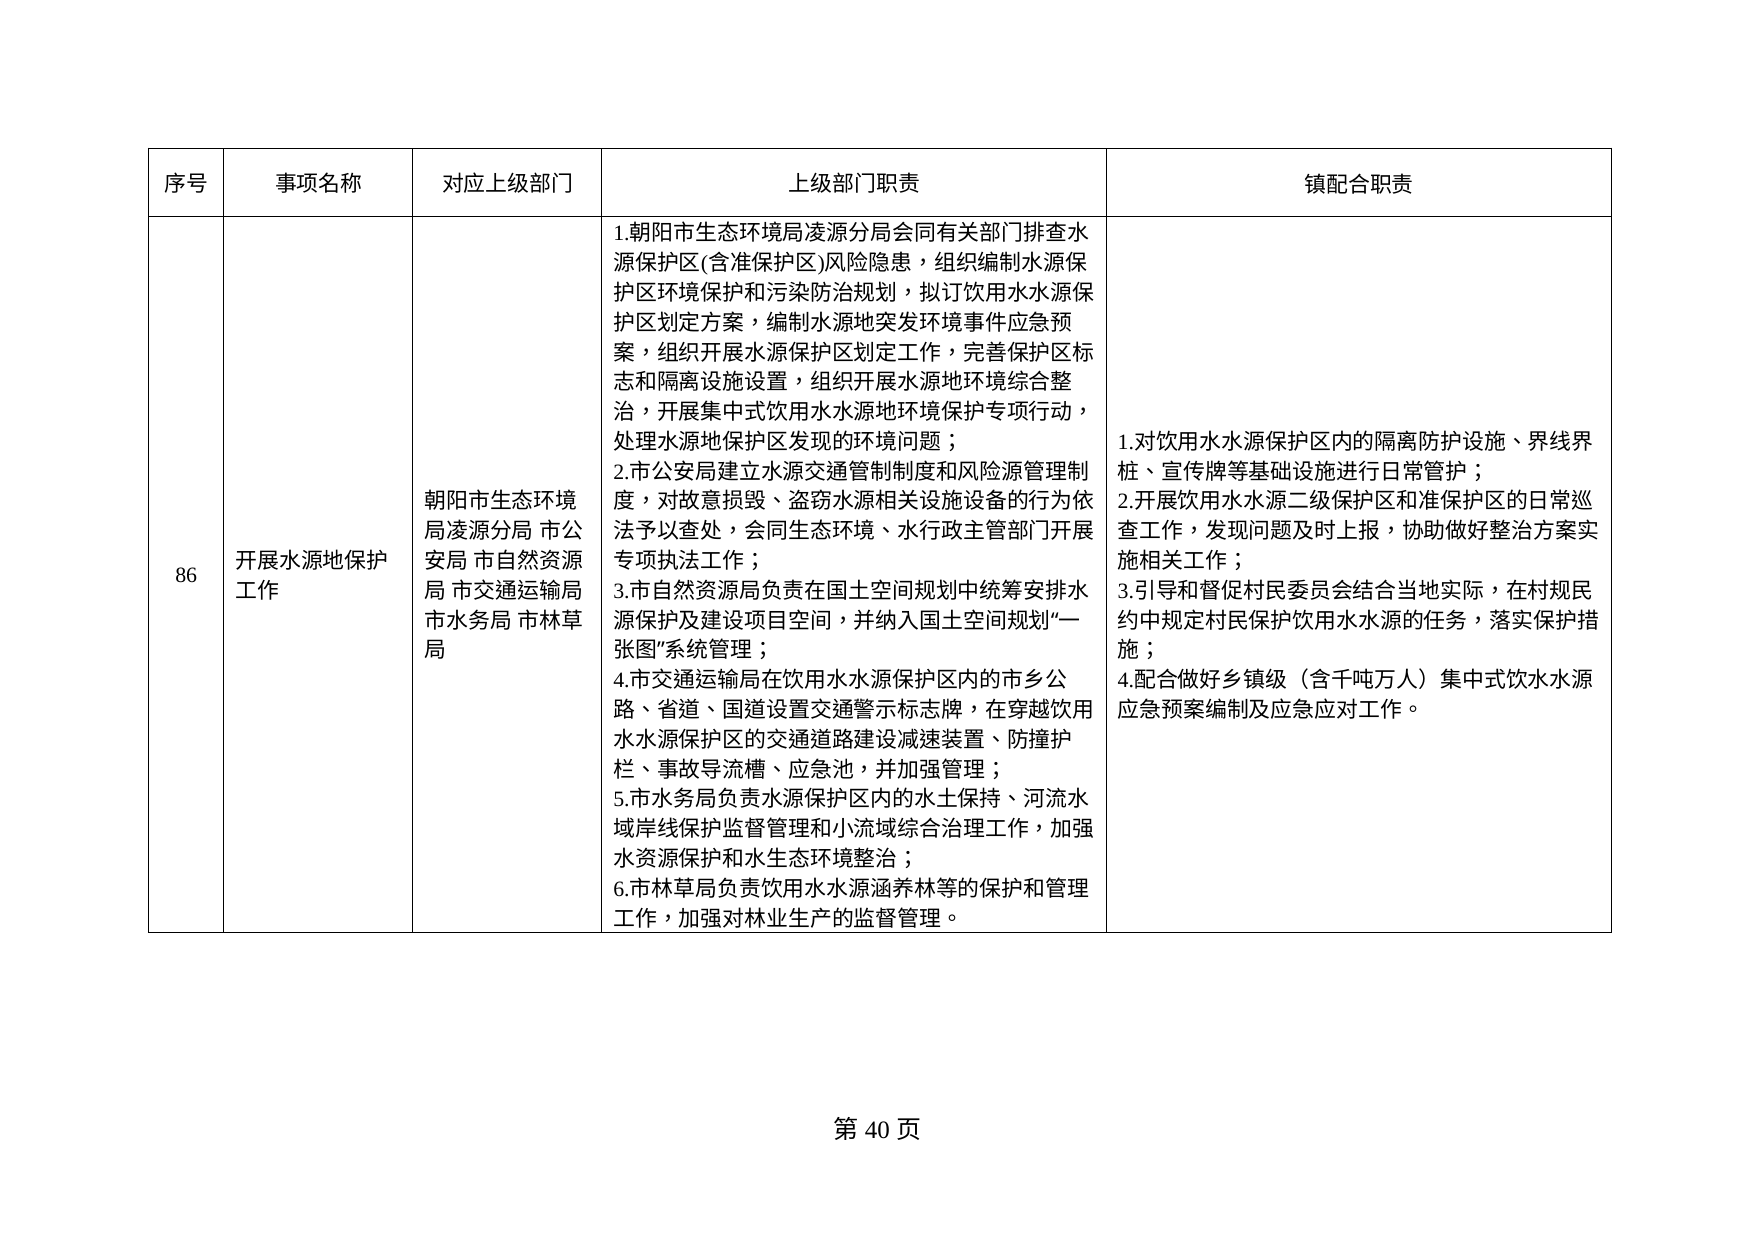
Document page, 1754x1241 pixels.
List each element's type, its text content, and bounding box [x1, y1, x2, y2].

table_cell 开展水源地保护工作 [224, 217, 412, 932]
table_header 上级部门职责 [602, 149, 1106, 216]
table_header 序号 [149, 149, 223, 216]
table_header 事项名称 [224, 149, 412, 216]
table_cell 86 [149, 217, 223, 932]
table_cell 朝阳市生态环境局凌源分局 市公安局 市自然资源局 市交通运输局 市水务局 市林草局 [413, 217, 601, 932]
table_header 对应上级部门 [413, 149, 601, 216]
table_header 镇配合职责 [1107, 149, 1611, 216]
table_cell 1.朝阳市生态环境局凌源分局会同有关部门排查水源保护区(含准保护区)风险隐患，组织编制水源保护区环境保护和污染防治规划，拟订饮用水水源保护区划定方案，编制水源地突发环境事件应急预案，组织开展水源保护区划定工作，完善保护区标志和隔离设施设置，组织开展水源地环境综合整治，开展集中式饮用水水源地环境保护专项行动，处理水源地保护区发现的环境问题； 2.市公安局建立水源交通管制制度和风险源管理制度，对故意损毁、盗窃水源相关设施设备的行为依法予以查处，会同生态环境、水行政主管部门开展专项执法工作； 3.市自然资源局负责在国土空间规划中统筹安排水源保护及建设项目空间，并纳入国土空间规划“一张图”系统管理； 4.市交通运输局在饮用水水源保护区内的市乡公路、省道、国道设置交通警示标志牌，在穿越饮用水水源保护区的交通道路建设减速装置、防撞护栏、事故导流槽、应急池，并加强管理； 5.市水务局负责水源保护区内的水土保持、河流水域岸线保护监督管理和小流域综合治理工作，加强水资源保护和水生态环境整治； 6.市林草局负责饮用水水源涵养林等的保护和管理工作，加强对林业生产的监督管理。 [602, 217, 1106, 932]
table_cell 1.对饮用水水源保护区内的隔离防护设施、界线界桩、宣传牌等基础设施进行日常管护； 2.开展饮用水水源二级保护区和准保护区的日常巡查工作，发现问题及时上报，协助做好整治方案实施相关工作； 3.引导和督促村民委员会结合当地实际，在村规民约中规定村民保护饮用水水源的任务，落实保护措施； 4.配合做好乡镇级（含千吨万人）集中式饮水水源应急预案编制及应急应对工作。 [1107, 217, 1611, 932]
